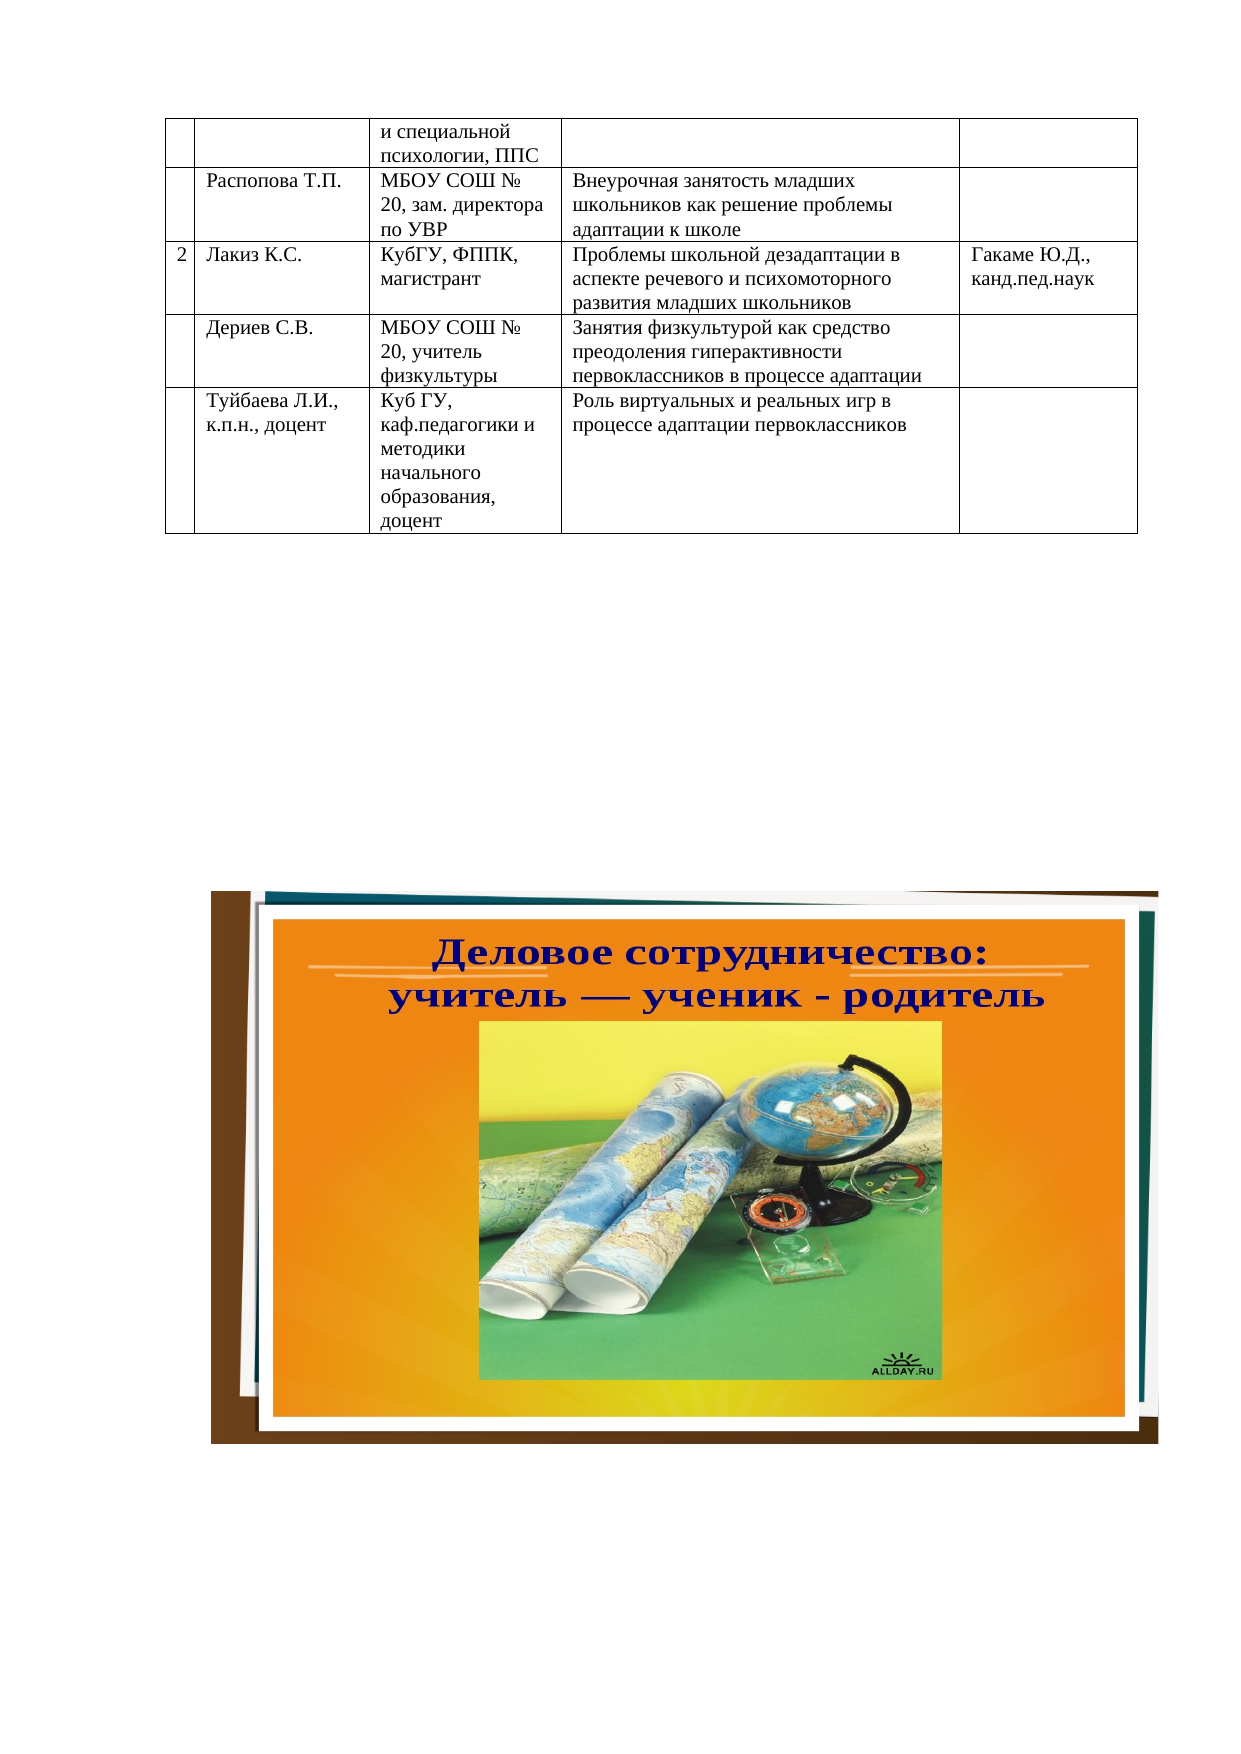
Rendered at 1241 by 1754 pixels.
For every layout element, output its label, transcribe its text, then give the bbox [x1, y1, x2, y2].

table_cell Проблемы школьной дезадаптации в аспекте речевого и психомоторного развития младших школьников [852, 242, 959, 314]
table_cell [562, 119, 959, 167]
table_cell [195, 119, 369, 167]
table_cell КубГУ, ФППК, магистрант [370, 242, 561, 314]
table_cell Занятия физкультурой как средство преодоления гиперактивности первоклассников в процессе адаптации [562, 315, 959, 387]
table_cell Дериев С.В. [195, 315, 369, 387]
table_cell 2 [166, 242, 194, 314]
table_cell [960, 388, 1137, 532]
table_cell [960, 168, 1137, 241]
table_cell Лакиз К.С. [195, 242, 369, 314]
picture [211, 891, 1159, 1445]
table_cell МБОУ СОШ № 20, зам. директора по УВР [370, 168, 561, 241]
table_cell Роль виртуальных и реальных игр в процессе адаптации первоклассников [562, 388, 959, 532]
table_cell [166, 168, 194, 241]
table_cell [370, 119, 561, 167]
table_cell Гакаме Ю.Д., канд.пед.наук [960, 242, 1137, 314]
table_cell [166, 119, 194, 167]
table_cell Распопова Т.П. [195, 168, 369, 241]
table_cell Туйбаева Л.И., к.п.н., доцент [195, 388, 369, 532]
table_cell [166, 388, 194, 532]
table_cell Куб ГУ, каф.педагогики и методики начального образования, доцент [370, 388, 561, 532]
table_cell [960, 119, 1137, 167]
table_cell [166, 315, 194, 387]
table_cell МБОУ СОШ № 20, учитель физкультуры [370, 315, 561, 387]
table_cell Внеурочная занятость младших школьников как решение проблемы адаптации к школе [562, 168, 959, 241]
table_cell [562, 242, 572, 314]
table_cell [960, 315, 1137, 387]
